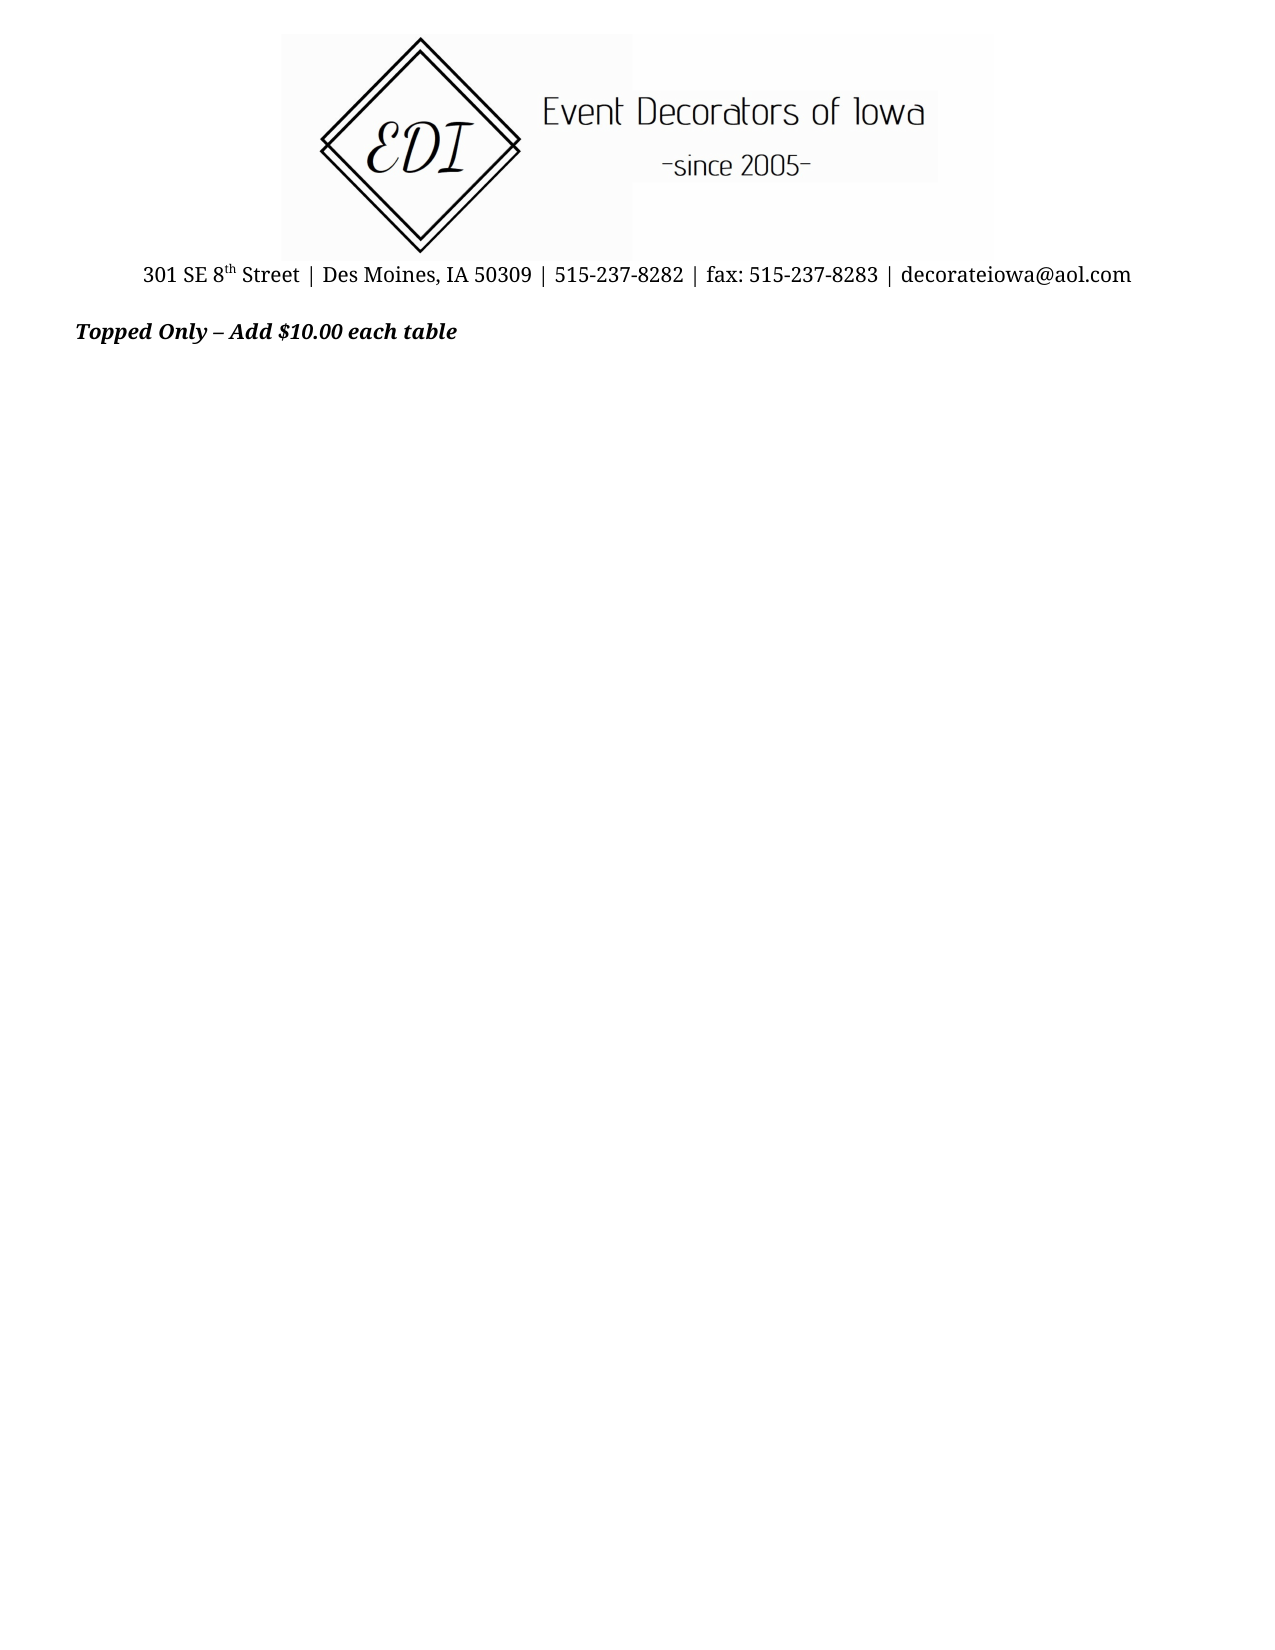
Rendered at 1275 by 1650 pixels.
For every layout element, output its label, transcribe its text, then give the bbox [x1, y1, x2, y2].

text Topped Only – Add $10.00 each table [75, 317, 1200, 346]
picture [281, 34, 994, 261]
